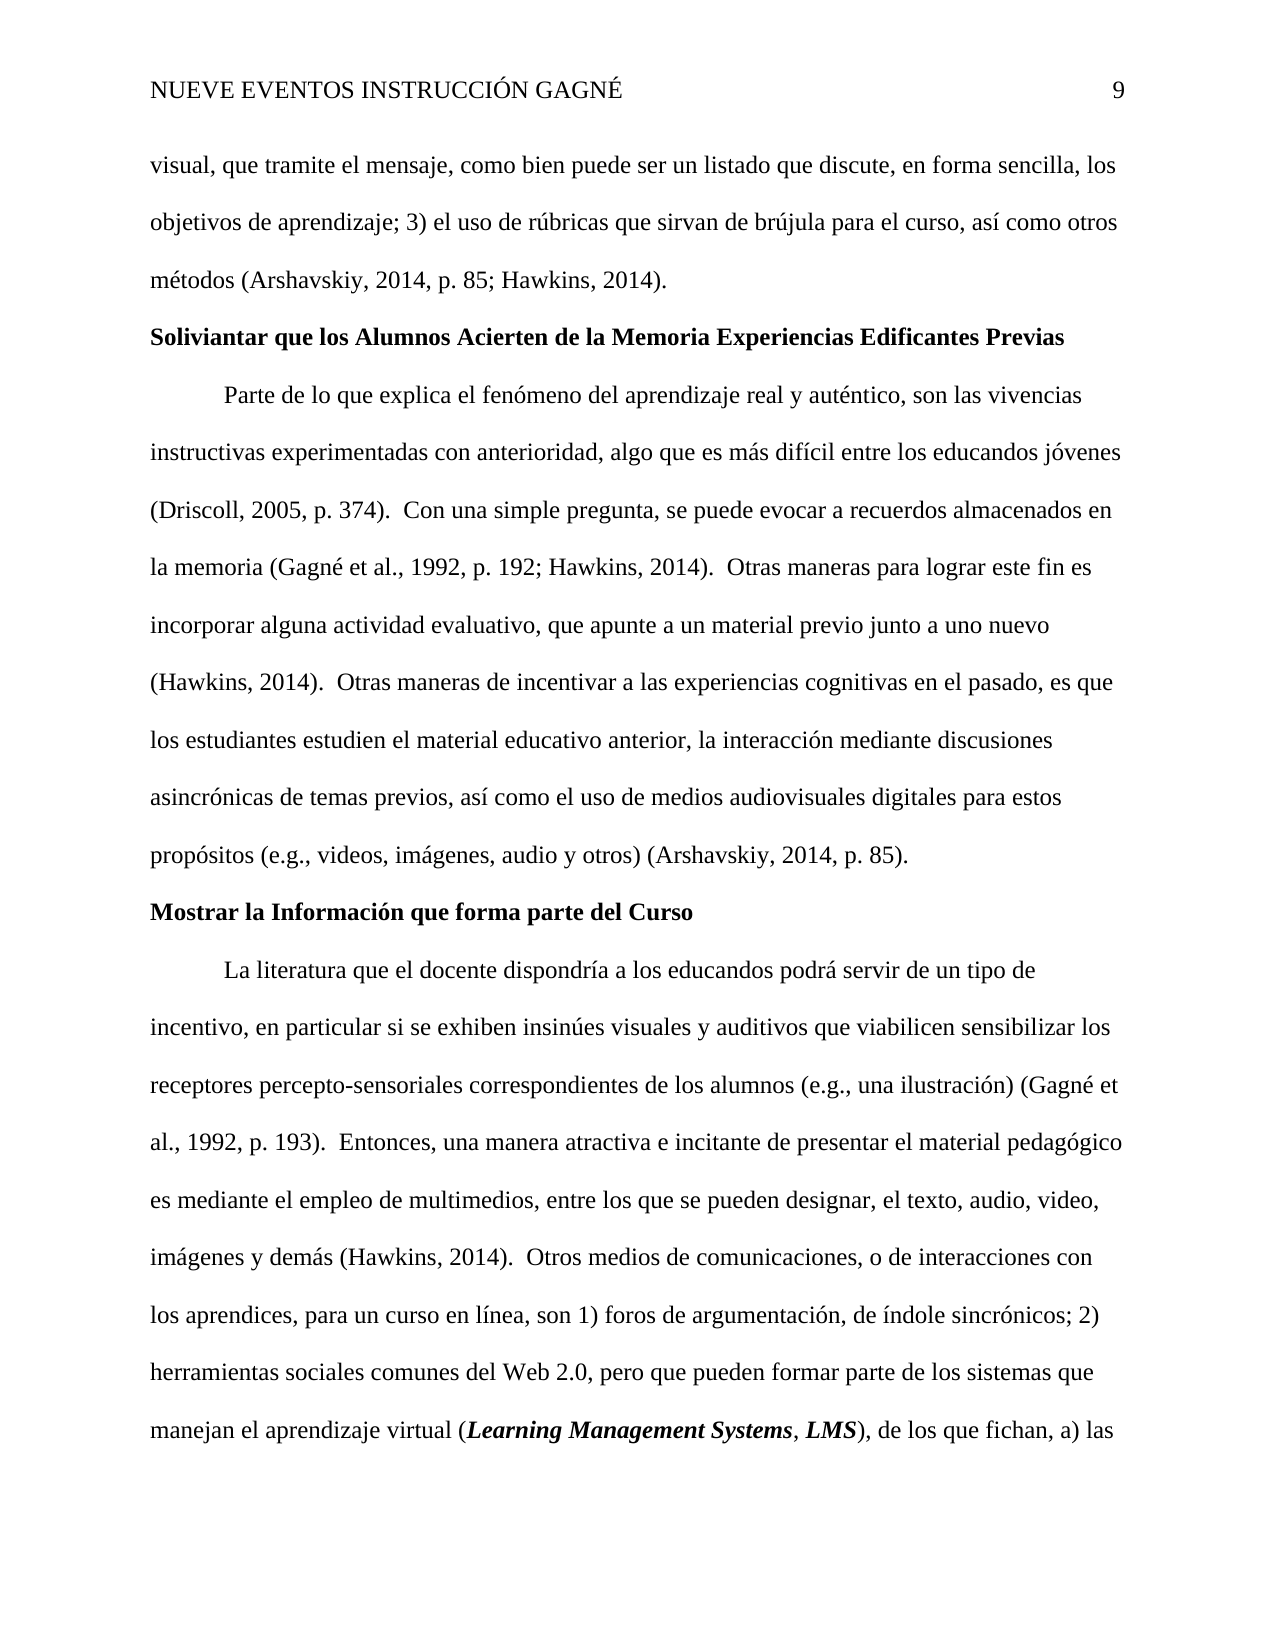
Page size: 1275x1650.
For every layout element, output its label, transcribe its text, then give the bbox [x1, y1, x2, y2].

text Parte de lo que explica el fenómeno del aprendizaje real y auténtico, son las vivencias instructivas experimentadas con anterioridad, algo que es más difícil entre los educandos jóvenes (Driscoll, 2005, p. 374). Con una simple pregunta, se puede evocar a recuerdos almacenados en la memoria (Gagné et al., 1992, p. 192; Hawkins, 2014). Otras maneras para lograr este fin es incorporar alguna actividad evaluativo, que apunte a un material previo junto a uno nuevo (Hawkins, 2014). Otras maneras de incentivar a las experiencias cognitivas en el pasado, es que los estudiantes estudien el material educativo anterior, la interacción mediante discusiones asincrónicas de temas previos, así como el uso de medios audiovisuales digitales para estos propósitos (e.g., videos, imágenes, audio y otros) (Arshavskiy, 2014, p. 85). [150, 380, 1125, 869]
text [150, 150, 1125, 294]
text Soliviantar que los Alumnos Acierten de la Memoria Experiencias Edificantes Previas [150, 322, 1125, 351]
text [150, 955, 1125, 1444]
text Mostrar la Información que forma parte del Curso [150, 897, 1125, 926]
